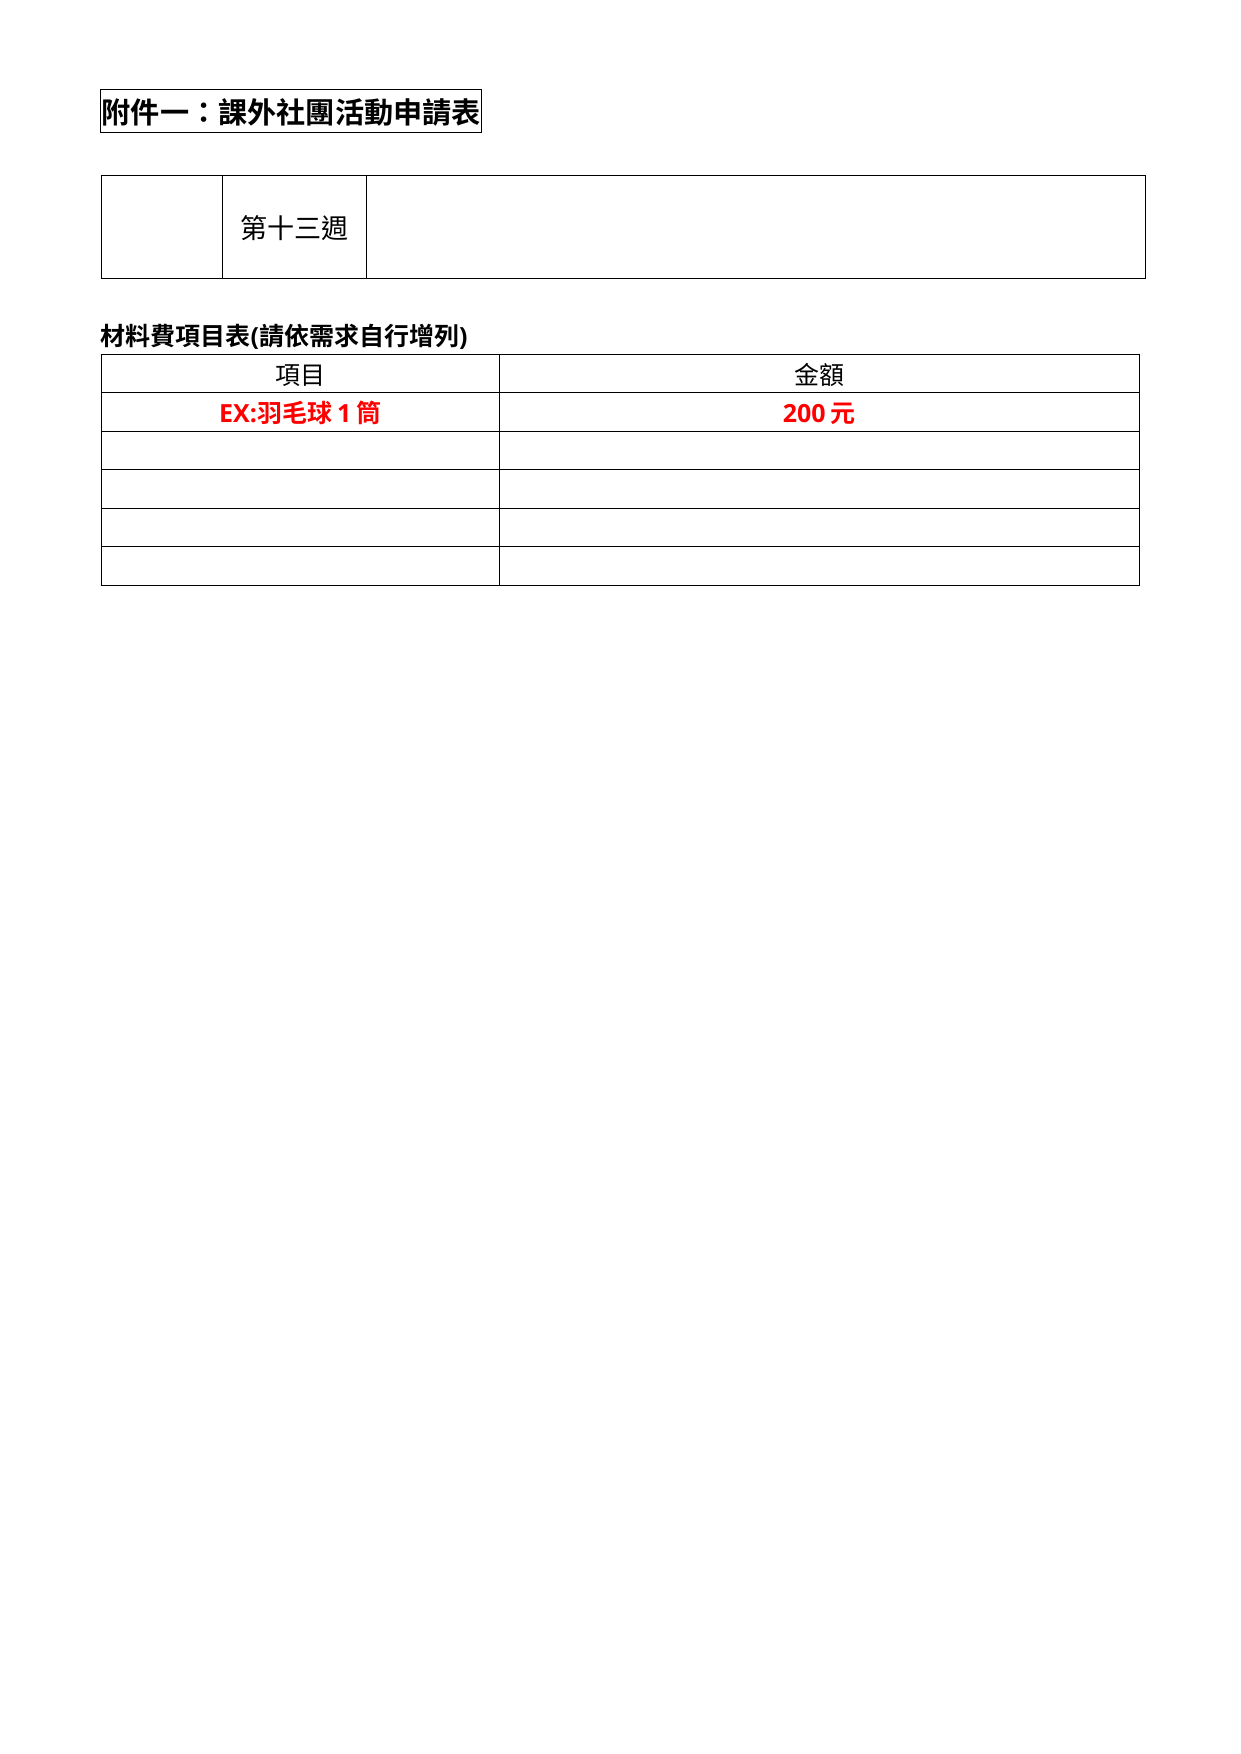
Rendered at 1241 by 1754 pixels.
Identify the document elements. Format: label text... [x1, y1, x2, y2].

table_cell [102, 547, 499, 585]
table_cell [102, 470, 499, 508]
table_cell [500, 432, 1139, 469]
table_cell [102, 432, 499, 469]
table_cell EX:羽毛球1筒 [102, 393, 499, 431]
table_cell [500, 547, 1139, 585]
table_cell 第十三週 [223, 176, 366, 277]
table_cell [367, 176, 1145, 277]
table_cell 200元 [500, 393, 1139, 431]
table_header 項目 [102, 355, 499, 392]
table_cell [500, 470, 1139, 508]
table_header 金額 [500, 355, 1139, 392]
table_cell [102, 509, 499, 546]
table_cell [500, 509, 1139, 546]
text 材料費項目表(請依需求自行增列) [100, 316, 1140, 353]
